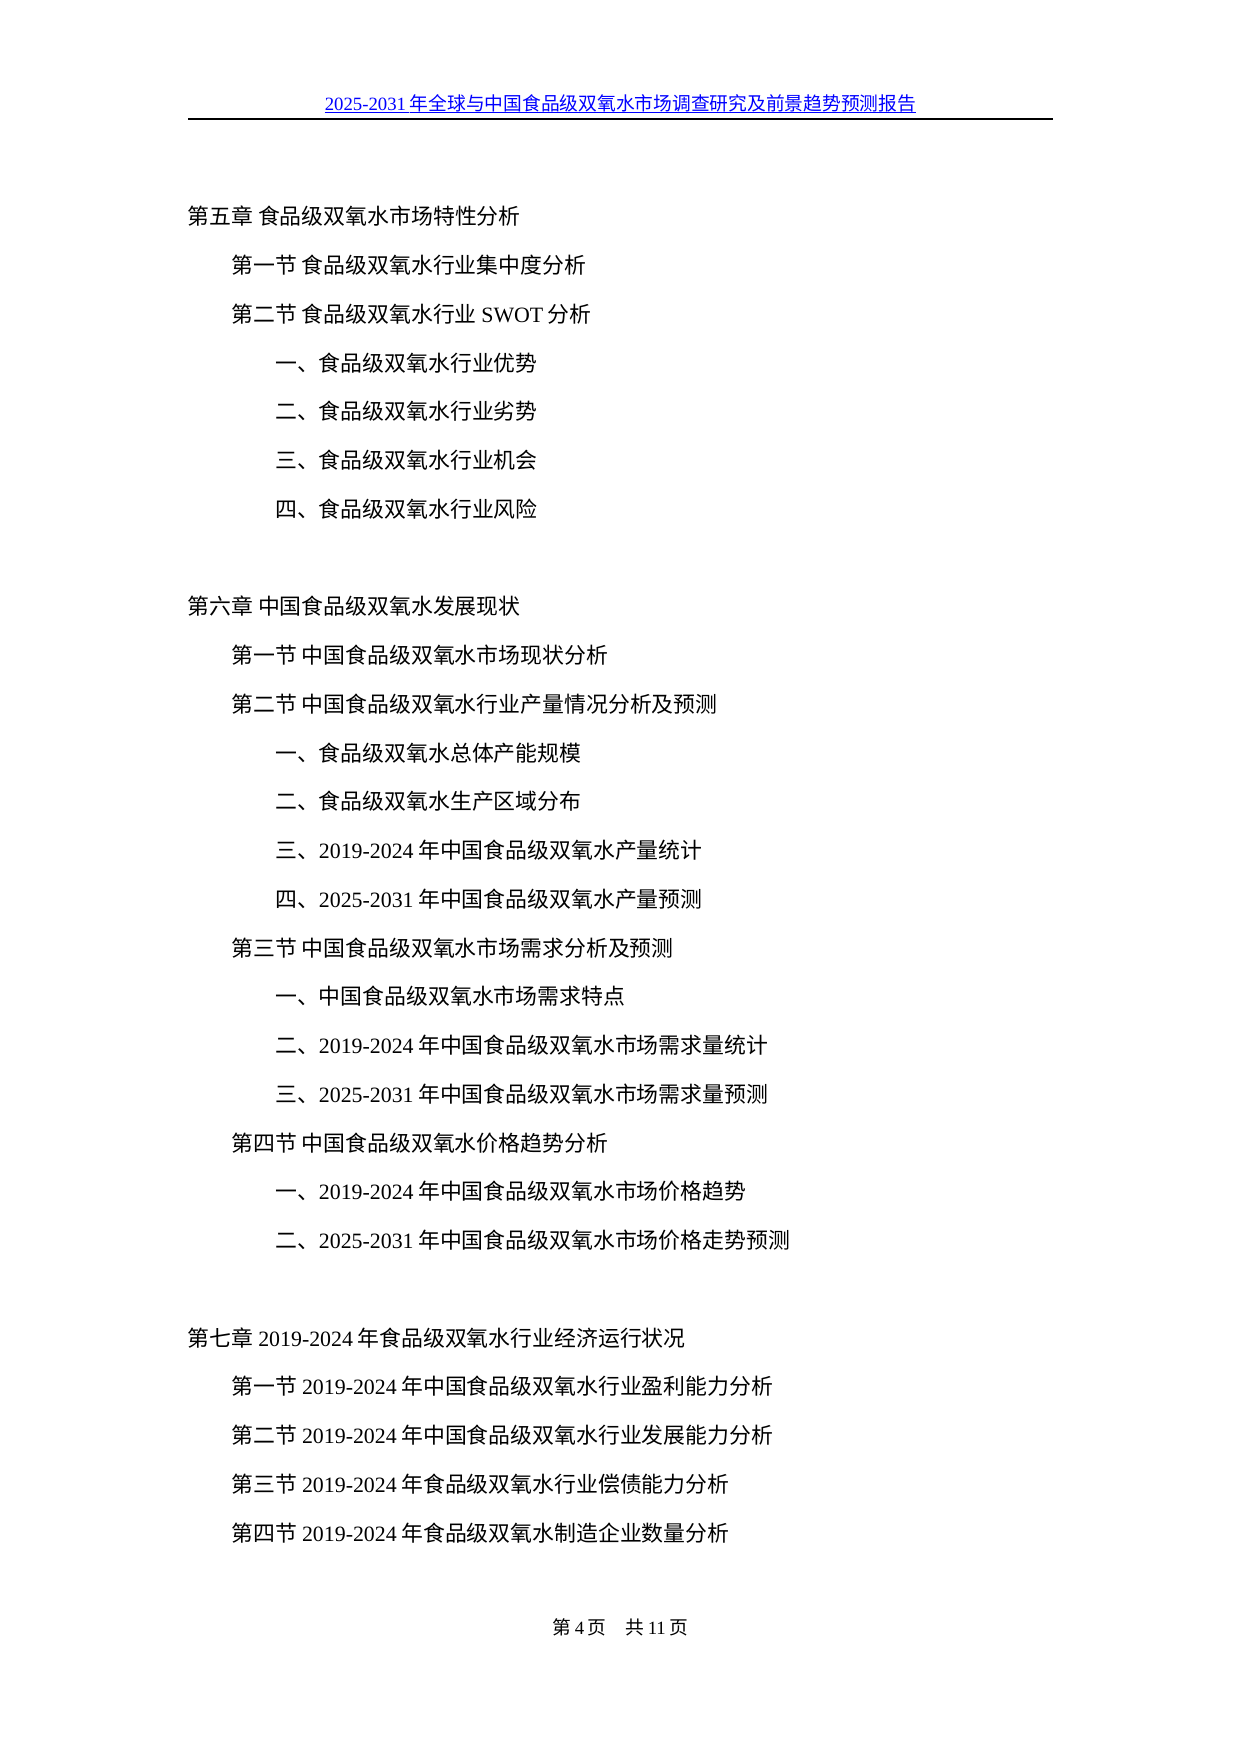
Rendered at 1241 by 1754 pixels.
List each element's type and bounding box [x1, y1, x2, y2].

text [187, 150, 1053, 1548]
